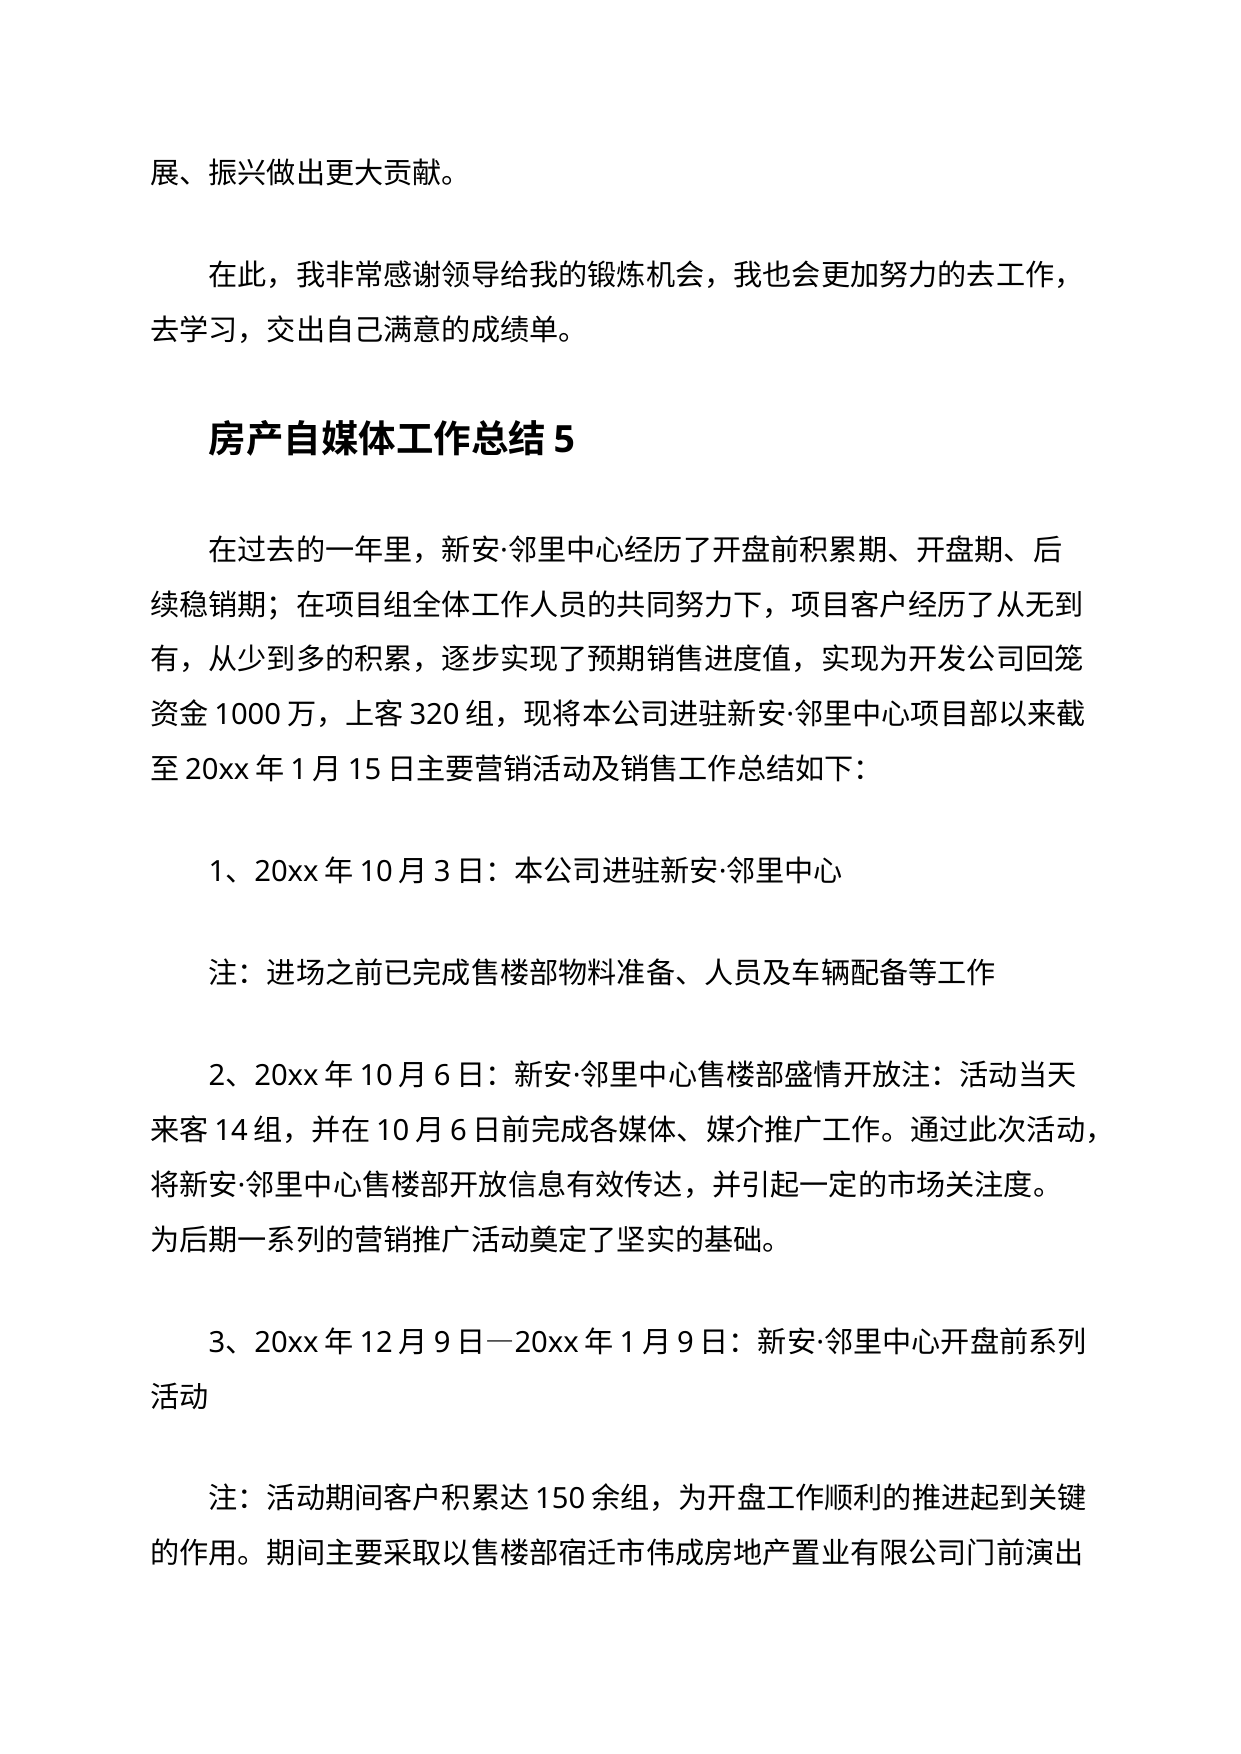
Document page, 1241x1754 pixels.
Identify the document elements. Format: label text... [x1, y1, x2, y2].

text 2、20xx年10月6日：新安·邻里中心售楼部盛情开放注：活动当天来客14组，并在10月6日前完成各媒体、媒介推广工作。通过此次活动，将新安·邻里中心售楼部开放信息有效传达，并引起一定的市场关注度。为后期一系列的营销推广活动奠定了坚实的基础。 [150, 1052, 1090, 1259]
text 1、20xx年10月3日：本公司进驻新安·邻里中心 [150, 848, 1090, 890]
text 在过去的一年里，新安·邻里中心经历了开盘前积累期、开盘期、后续稳销期；在项目组全体工作人员的共同努力下，项目客户经历了从无到有，从少到多的积累，逐步实现了预期销售进度值，实现为开发公司回笼资金1000万，上客320组，现将本公司进驻新安·邻里中心项目部以来截至20xx年1月15日主要营销活动及销售工作总结如下： [150, 526, 1090, 788]
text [150, 150, 1090, 192]
text 在此，我非常感谢领导给我的锻炼机会，我也会更加努力的去工作，去学习，交出自己满意的成绩单。 [150, 252, 1090, 349]
text 注：进场之前已完成售楼部物料准备、人员及车辆配备等工作 [150, 950, 1090, 992]
text 房产自媒体工作总结5 [150, 408, 1090, 463]
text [150, 1475, 1090, 1572]
text 3、20xx年12月9日—20xx年1月9日：新安·邻里中心开盘前系列活动 [150, 1318, 1090, 1416]
